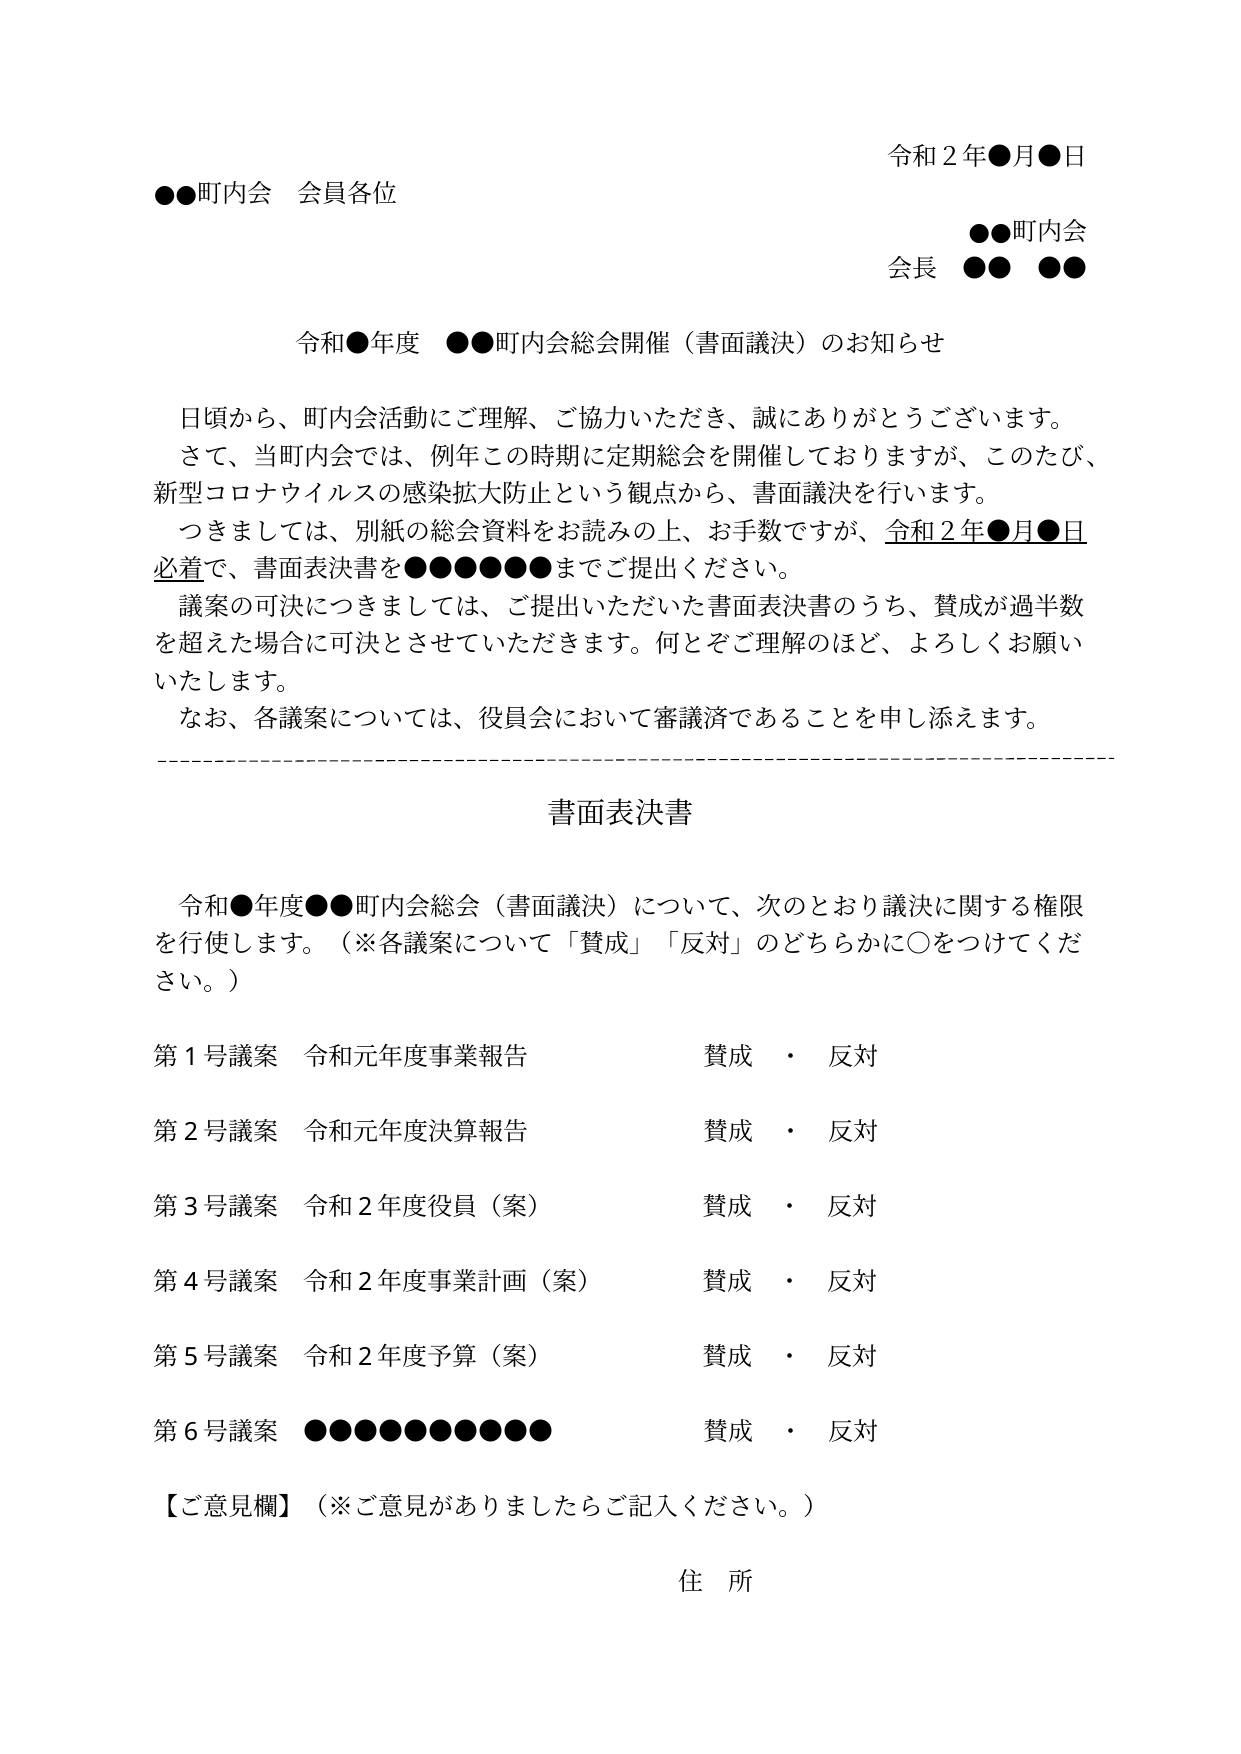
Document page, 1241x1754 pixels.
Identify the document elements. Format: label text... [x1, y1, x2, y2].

text 住 所 [153, 1561, 1087, 1598]
text 書面表決書 [153, 773, 1087, 848]
text 会長 ●● ●● [153, 248, 1087, 286]
text 議案の可決につきましては、ご提出いただいた書面表決書のうち、賛成が過半数を超えた場合に可決とさせていただきます。何とぞご理解のほど、よろしくお願いいたします。 [153, 586, 1087, 698]
text 日頃から、町内会活動にご理解、ご協力いただき、誠にありがとうございます。 [153, 398, 1087, 436]
text 令和●年度 ●●町内会総会開催（書面議決）のお知らせ [153, 323, 1087, 361]
text 第3号議案 令和2年度役員（案） 賛成 ・ 反対 [153, 1186, 1087, 1223]
text さて、当町内会では、例年この時期に定期総会を開催しておりますが、このたび、新型コロナウイルスの感染拡大防止という観点から、書面議決を行います。 [153, 436, 1087, 511]
text 第6号議案 ●●●●●●●●●● 賛成 ・ 反対 [153, 1411, 1087, 1448]
text 【ご意見欄】（※ご意見がありましたらご記入ください。） [153, 1486, 1087, 1523]
text ●●町内会 会員各位 [153, 173, 1087, 211]
text なお、各議案については、役員会において審議済であることを申し添えます。 [153, 698, 1087, 736]
text ●●町内会 [153, 211, 1087, 248]
text 第1号議案 令和元年度事業報告 賛成 ・ 反対 [153, 1036, 1087, 1073]
text 第2号議案 令和元年度決算報告 賛成 ・ 反対 [153, 1111, 1087, 1148]
text つきましては、別紙の総会資料をお読みの上、お手数ですが、令和２年●月●日必着で、書面表決書を●●●●●●までご提出ください。 [153, 511, 1087, 586]
text 令和２年●月●日 [153, 136, 1087, 173]
text 第4号議案 令和2年度事業計画（案） 賛成 ・ 反対 [153, 1261, 1087, 1298]
text 第5号議案 令和2年度予算（案） 賛成 ・ 反対 [153, 1336, 1087, 1373]
text 令和●年度●●町内会総会（書面議決）について、次のとおり議決に関する権限を行使します。（※各議案について「賛成」「反対」のどちらかに○をつけてください。） [153, 886, 1087, 998]
